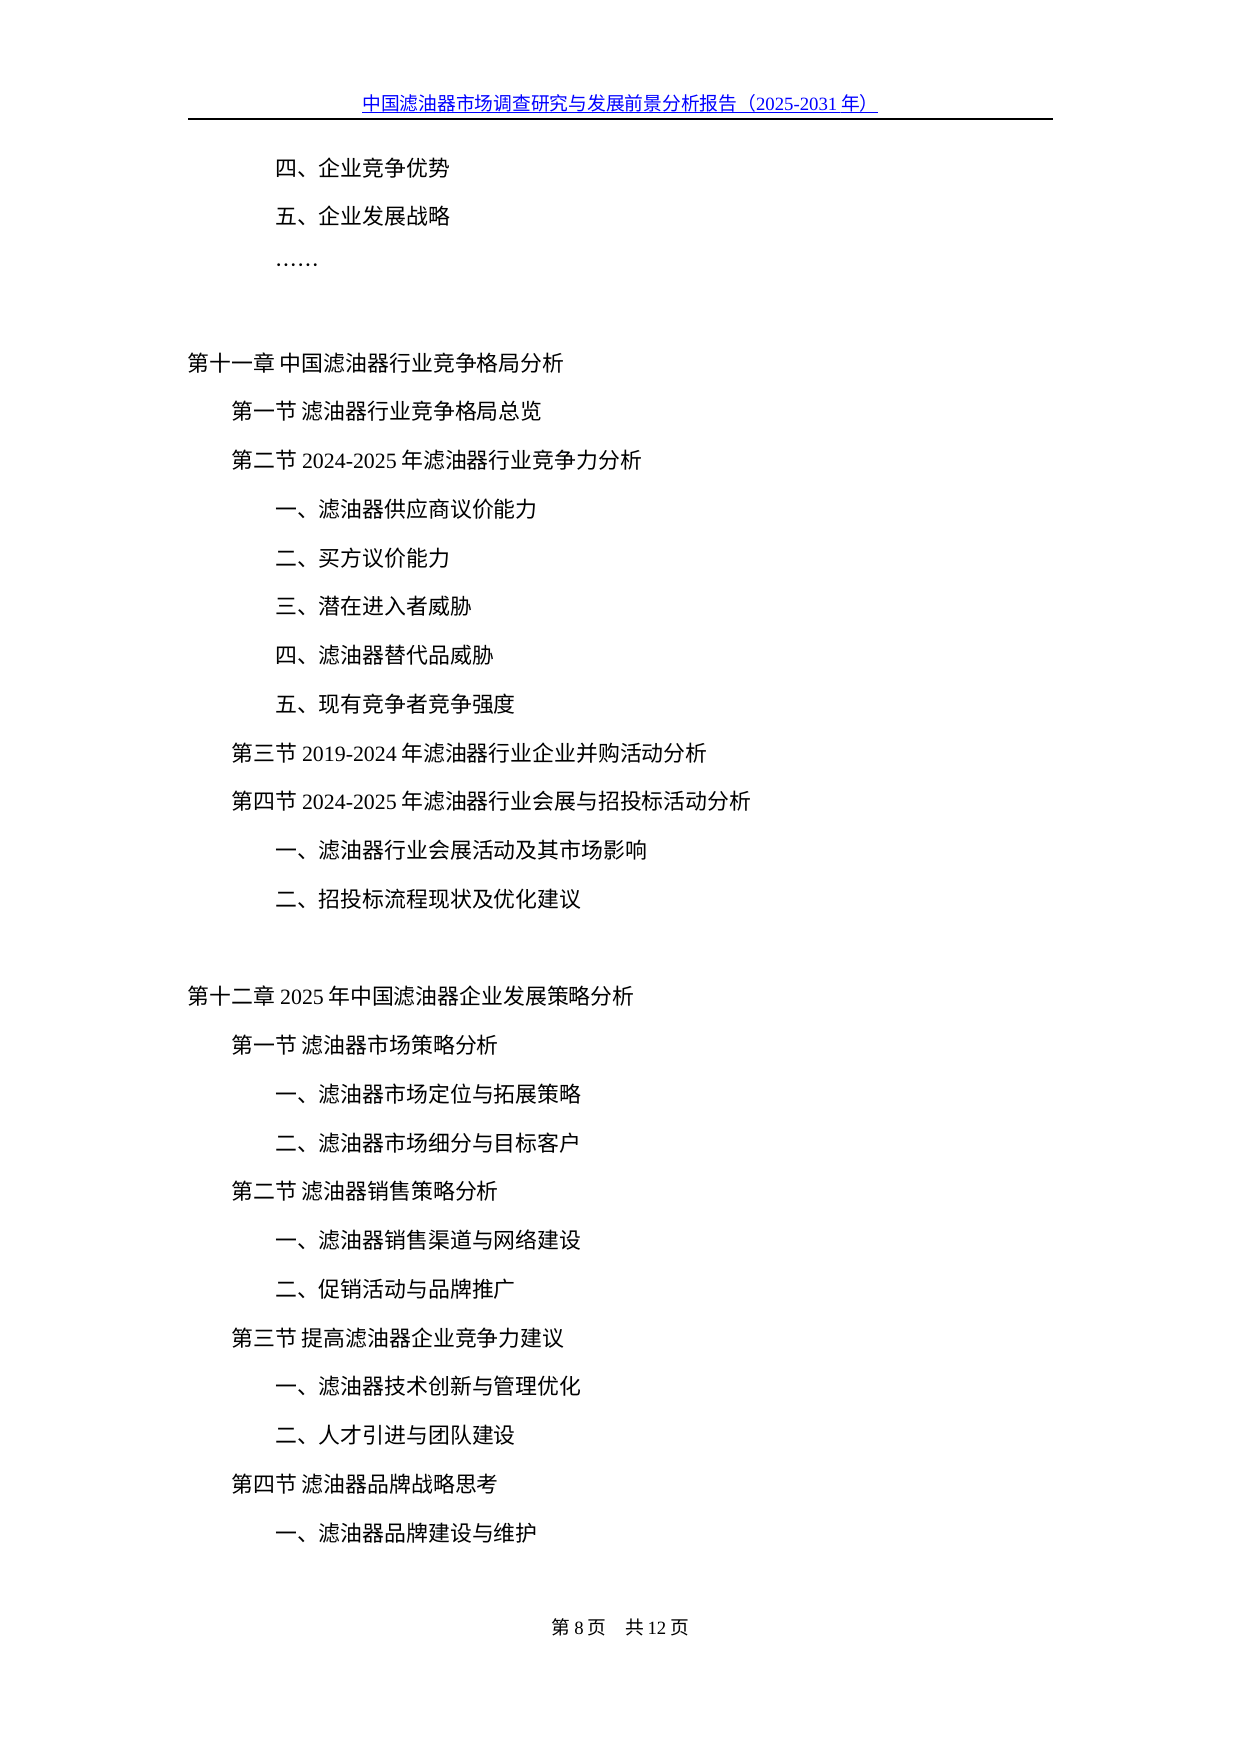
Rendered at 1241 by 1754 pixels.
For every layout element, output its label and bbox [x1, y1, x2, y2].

text [187, 150, 1053, 1548]
